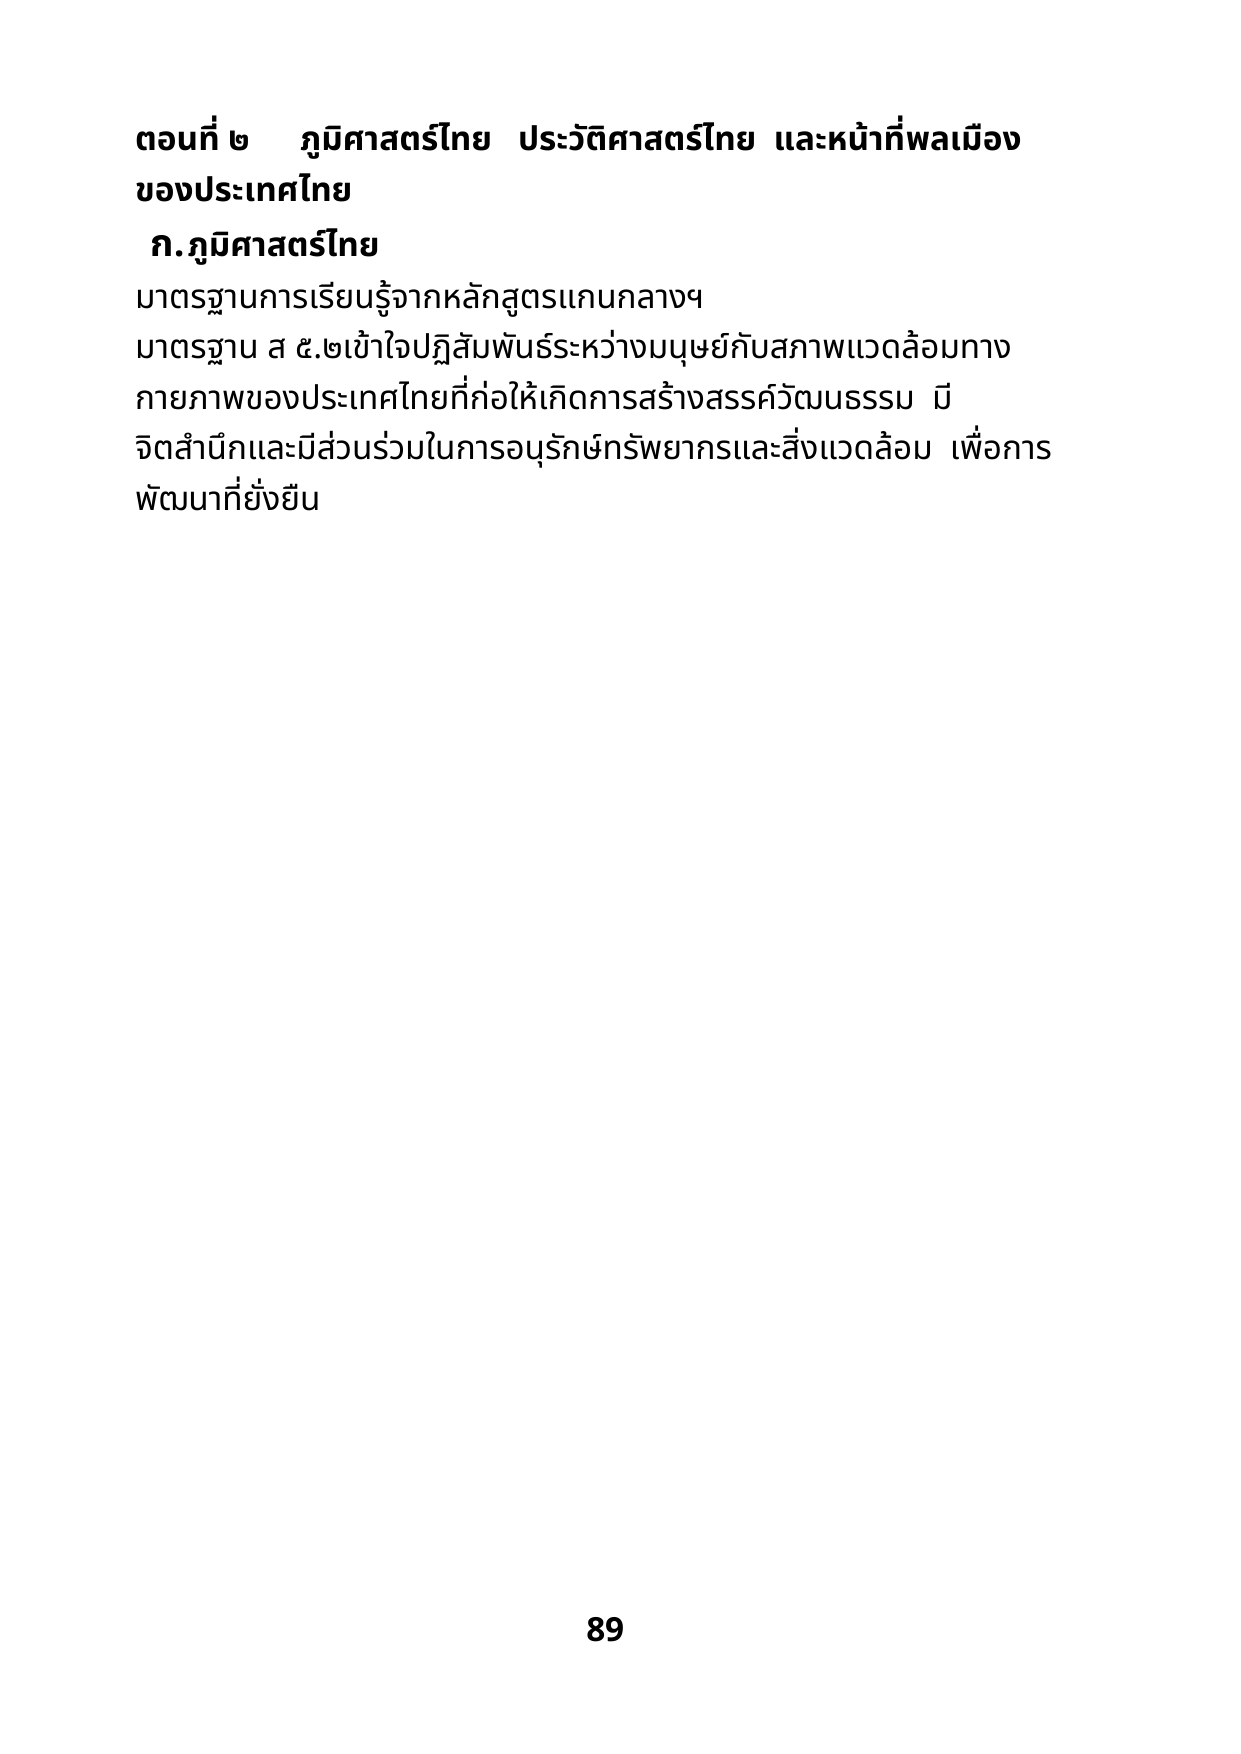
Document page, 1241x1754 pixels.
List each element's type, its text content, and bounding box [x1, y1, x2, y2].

list ภูมิศาสตร์ไทย [150, 216, 1060, 273]
text มาตรฐาน ส ๕.๒เข้าใจปฏิสัมพันธ์ระหว่างมนุษย์กับสภาพแวดล้อมทางกายภาพของประเทศไทยที่ก่อให้เกิดการสร้างสรรค์วัฒนธรรม มีจิตสำนึกและมีส่วนร่วมในการอนุรักษ์ทรัพยากรและสิ่งแวดล้อม เพื่อการพัฒนาที่ยั่งยืน [135, 323, 1060, 525]
text มาตรฐานการเรียนรู้จากหลักสูตรแกนกลางฯ [135, 273, 1060, 323]
text ตอนที่ ๒ ภูมิศาสตร์ไทย ประวัติศาสตร์ไทย และหน้าที่พลเมืองของประเทศไทย [135, 115, 1060, 216]
